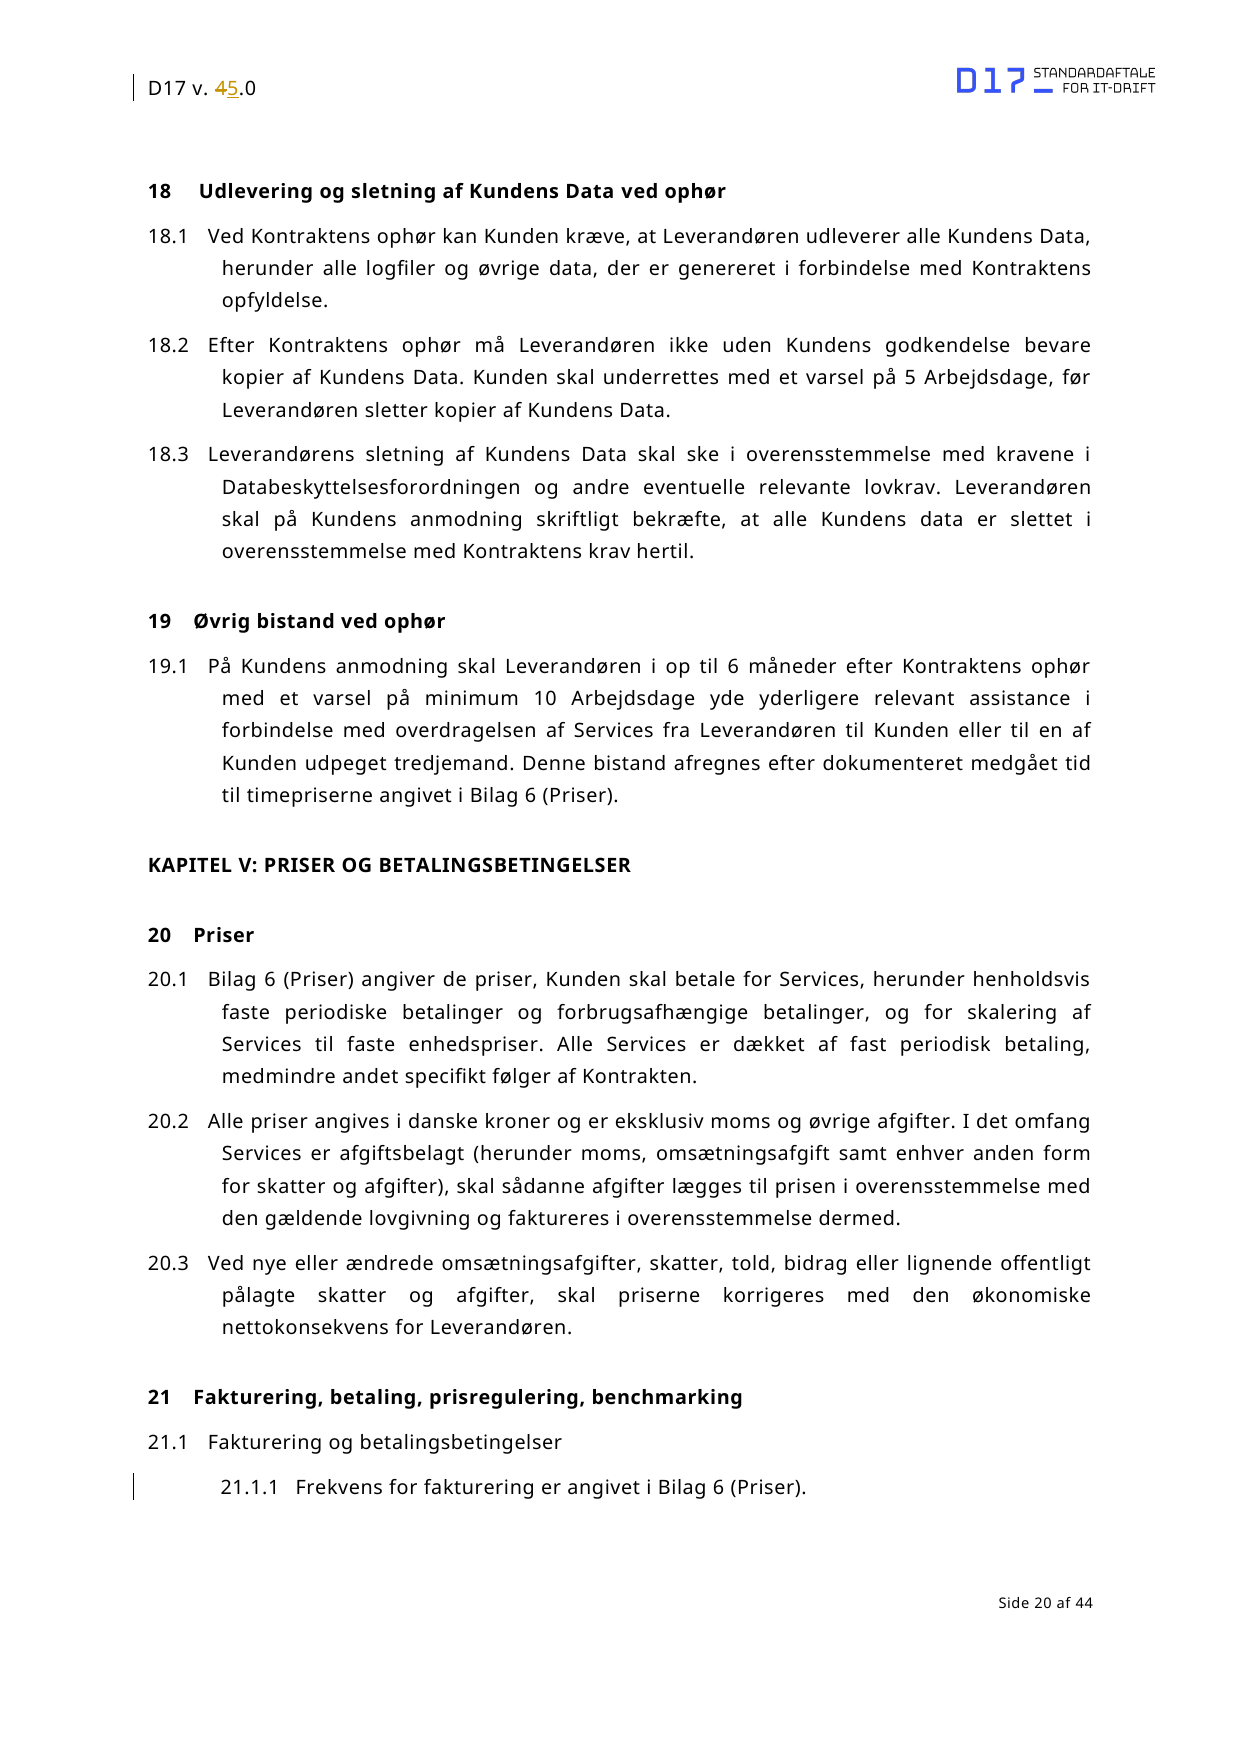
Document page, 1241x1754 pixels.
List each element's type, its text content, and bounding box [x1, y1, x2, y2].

subtitle Ved Kontraktens ophør kan Kunden kræve, at Leverandøren udleverer alle Kundens Data, herunder alle logfiler og øvrige data, der er genereret i forbindelse med Kontraktens opfyldelse. [148, 222, 1092, 313]
subtitle Alle priser angives i danske kroner og er eksklusiv moms og øvrige afgifter. I det omfang Services er afgiftsbelagt (herunder moms, omsætningsafgift samt enhver anden form for skatter og afgifter), skal sådanne afgifter lægges til prisen i overensstemmelse med den gældende lovgivning og faktureres i overensstemmelse dermed. [148, 1107, 1092, 1231]
subtitle Øvrig bistand ved ophør [148, 607, 1092, 634]
subtitle Priser [148, 921, 1092, 948]
subtitle Leverandørens sletning af Kundens Data skal ske i overensstemmelse med kravene i Databeskyttelsesforordningen og andre eventuelle relevante lovkrav. Leverandøren skal på Kundens anmodning skriftligt bekræfte, at alle Kundens data er slettet i overensstemmelse med Kontraktens krav hertil. [148, 441, 1092, 564]
subtitle KAPITEL V: PRISER OG BETALINGSBETINGELSER [148, 851, 1092, 878]
picture [953, 59, 1164, 100]
subtitle Ved nye eller ændrede omsætningsafgifter, skatter, told, bidrag eller lignende offentligt pålagte skatter og afgifter, skal priserne korrigeres med den økonomiske nettokonsekvens for Leverandøren. [148, 1249, 1092, 1341]
subtitle Efter Kontraktens ophør må Leverandøren ikke uden Kundens godkendelse bevare kopier af Kundens Data. Kunden skal underrettes med et varsel på 5 Arbejdsdage, før Leverandøren sletter kopier af Kundens Data. [148, 331, 1092, 423]
subtitle Fakturering, betaling, prisregulering, benchmarking [148, 1383, 1092, 1410]
subtitle Bilag 6 (Priser) angiver de priser, Kunden skal betale for Services, herunder henholdsvis faste periodiske betalinger og forbrugsafhængige betalinger, og for skalering af Services til faste enhedspriser. Alle Services er dækket af fast periodisk betaling, medmindre andet specifikt følger af Kontrakten. [148, 966, 1092, 1089]
subtitle På Kundens anmodning skal Leverandøren i op til 6 måneder efter Kontraktens ophør med et varsel på minimum 10 Arbejdsdage yde yderligere relevant assistance i forbindelse med overdragelsen af Services fra Leverandøren til Kunden eller til en af Kunden udpeget tredjemand. Denne bistand afregnes efter dokumenteret medgået tid til timepriserne angivet i Bilag 6 (Priser). [148, 652, 1092, 808]
subtitle Frekvens for fakturering er angivet i Bilag 6 (Priser). [220, 1473, 1092, 1500]
subtitle Fakturering og betalingsbetingelser [148, 1428, 1092, 1455]
subtitle Udlevering og sletning af Kundens Data ved ophør [148, 177, 1092, 204]
